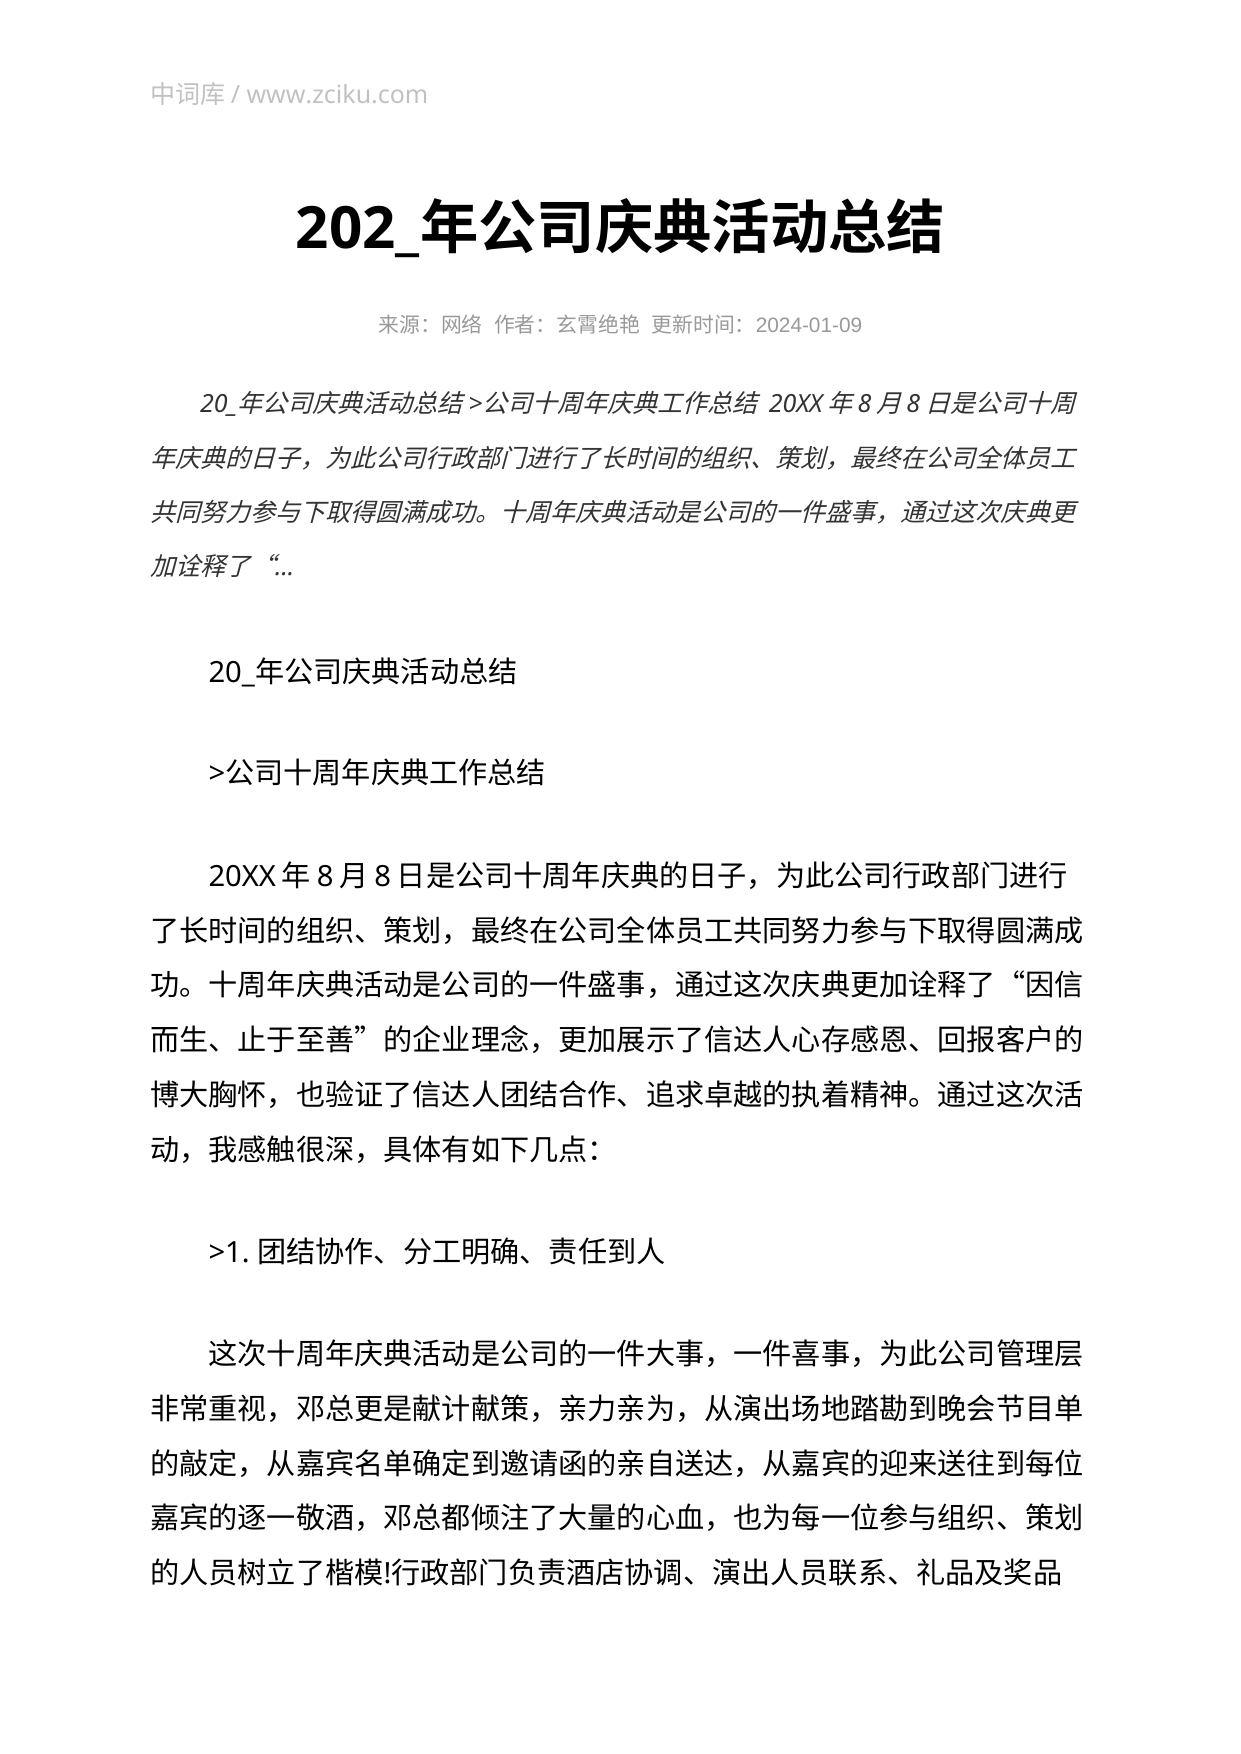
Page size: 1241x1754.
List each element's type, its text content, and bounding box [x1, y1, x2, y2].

text 20_年公司庆典活动总结 [150, 648, 1090, 691]
text >公司十周年庆典工作总结 [150, 750, 1090, 792]
subtitle 202_年公司庆典活动总结 [150, 181, 1090, 266]
text 来源：网络 作者：玄霄绝艳 更新时间：2024-01-09 [150, 313, 1090, 337]
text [150, 1330, 1090, 1592]
text 20_年公司庆典活动总结 >公司十周年庆典工作总结 20XX年8月8日是公司十周年庆典的日子，为此公司行政部门进行了长时间的组织、策划，最终在公司全体员工共同努力参与下取得圆满成功。十周年庆典活动是公司的一件盛事，通过这次庆典更加诠释了“... [150, 384, 1090, 583]
text >1. 团结协作、分工明确、责任到人 [150, 1228, 1090, 1271]
text 20XX年8月8日是公司十周年庆典的日子，为此公司行政部门进行了长时间的组织、策划，最终在公司全体员工共同努力参与下取得圆满成功。十周年庆典活动是公司的一件盛事，通过这次庆典更加诠释了“因信而生、止于至善”的企业理念，更加展示了信达人心存感恩、回报客户的博大胸怀，也验证了信达人团结合作、追求卓越的执着精神。通过这次活动，我感触很深，具体有如下几点： [150, 852, 1090, 1169]
